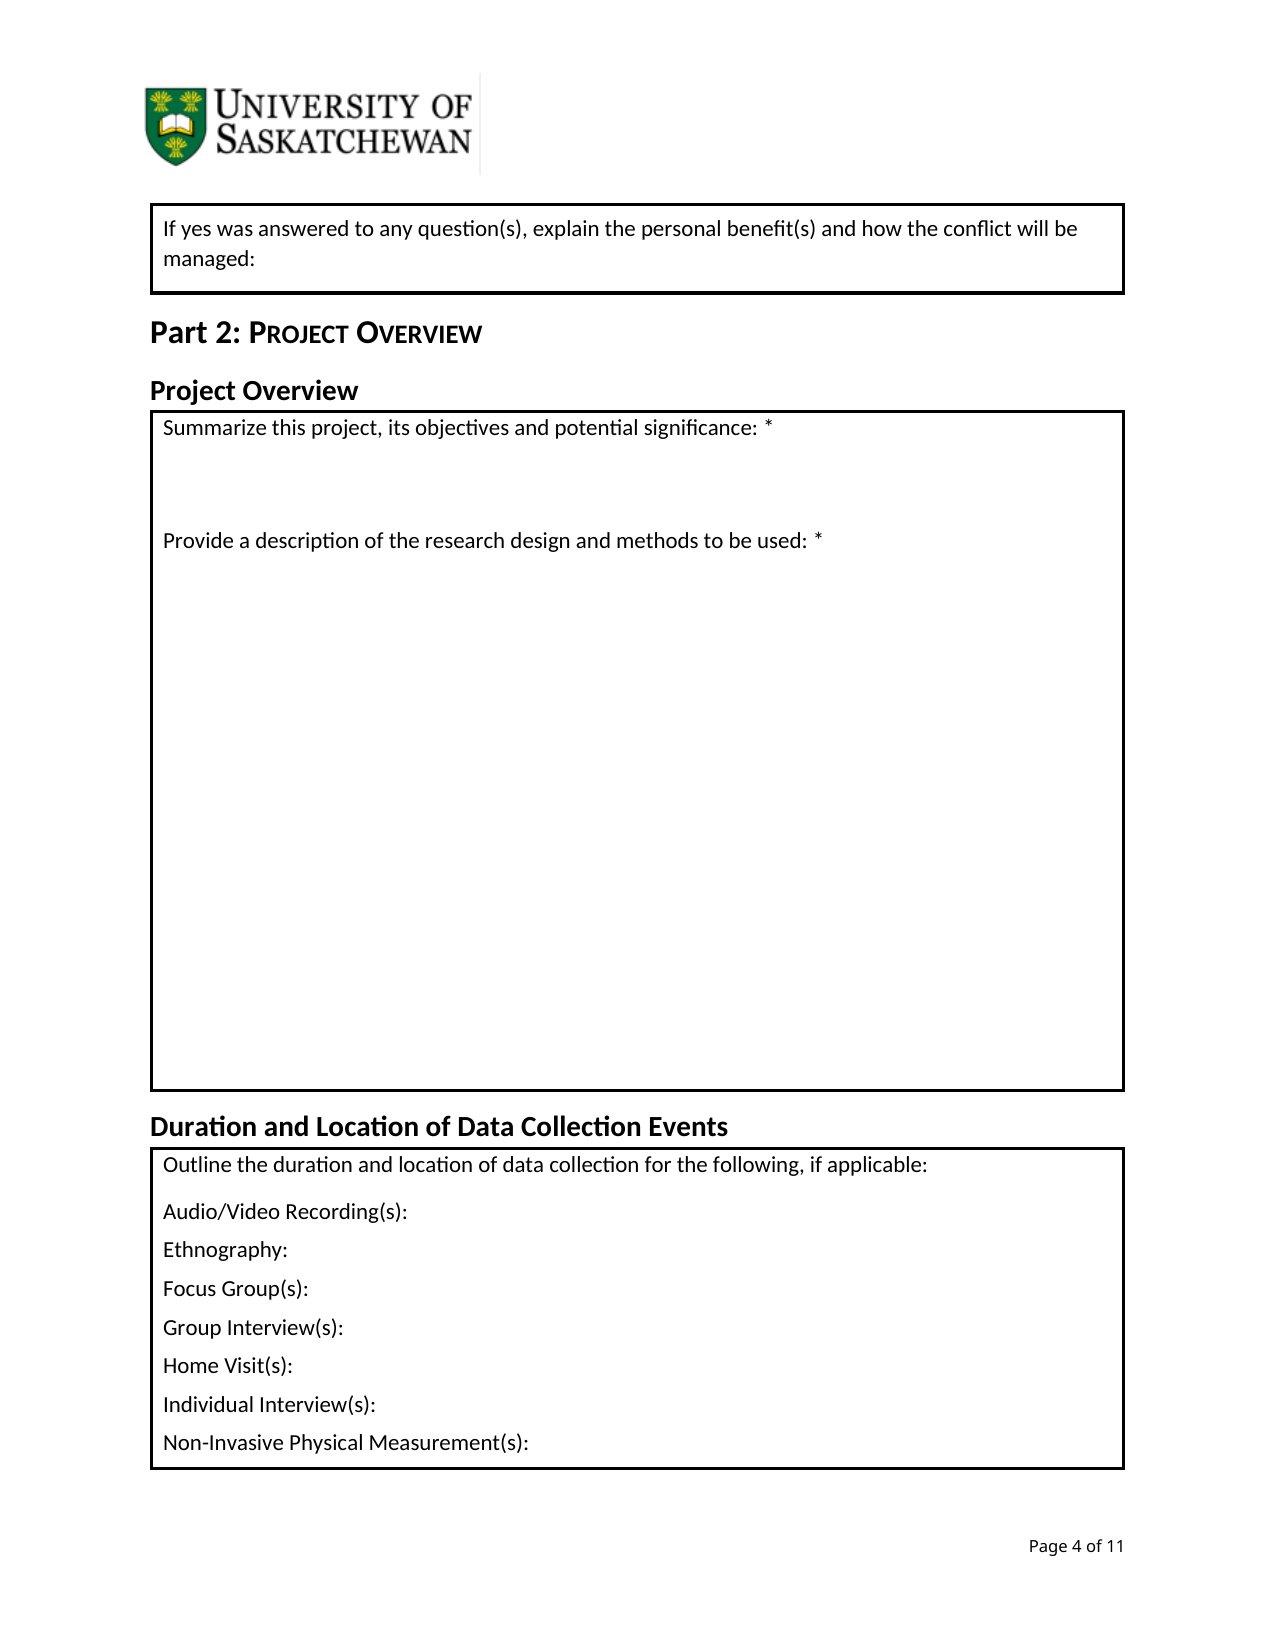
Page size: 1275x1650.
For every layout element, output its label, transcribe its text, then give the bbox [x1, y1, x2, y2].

picture [135, 73, 483, 175]
text Duration and Location of Data Collection Events [150, 1108, 1125, 1144]
text Project Overview [150, 372, 1125, 407]
text Part 2: Project Overview [150, 311, 1125, 352]
table_header Summarize this project, its objectives and potential significance: * Provide a description of the research design and methods to be used: * [153, 413, 1122, 1089]
